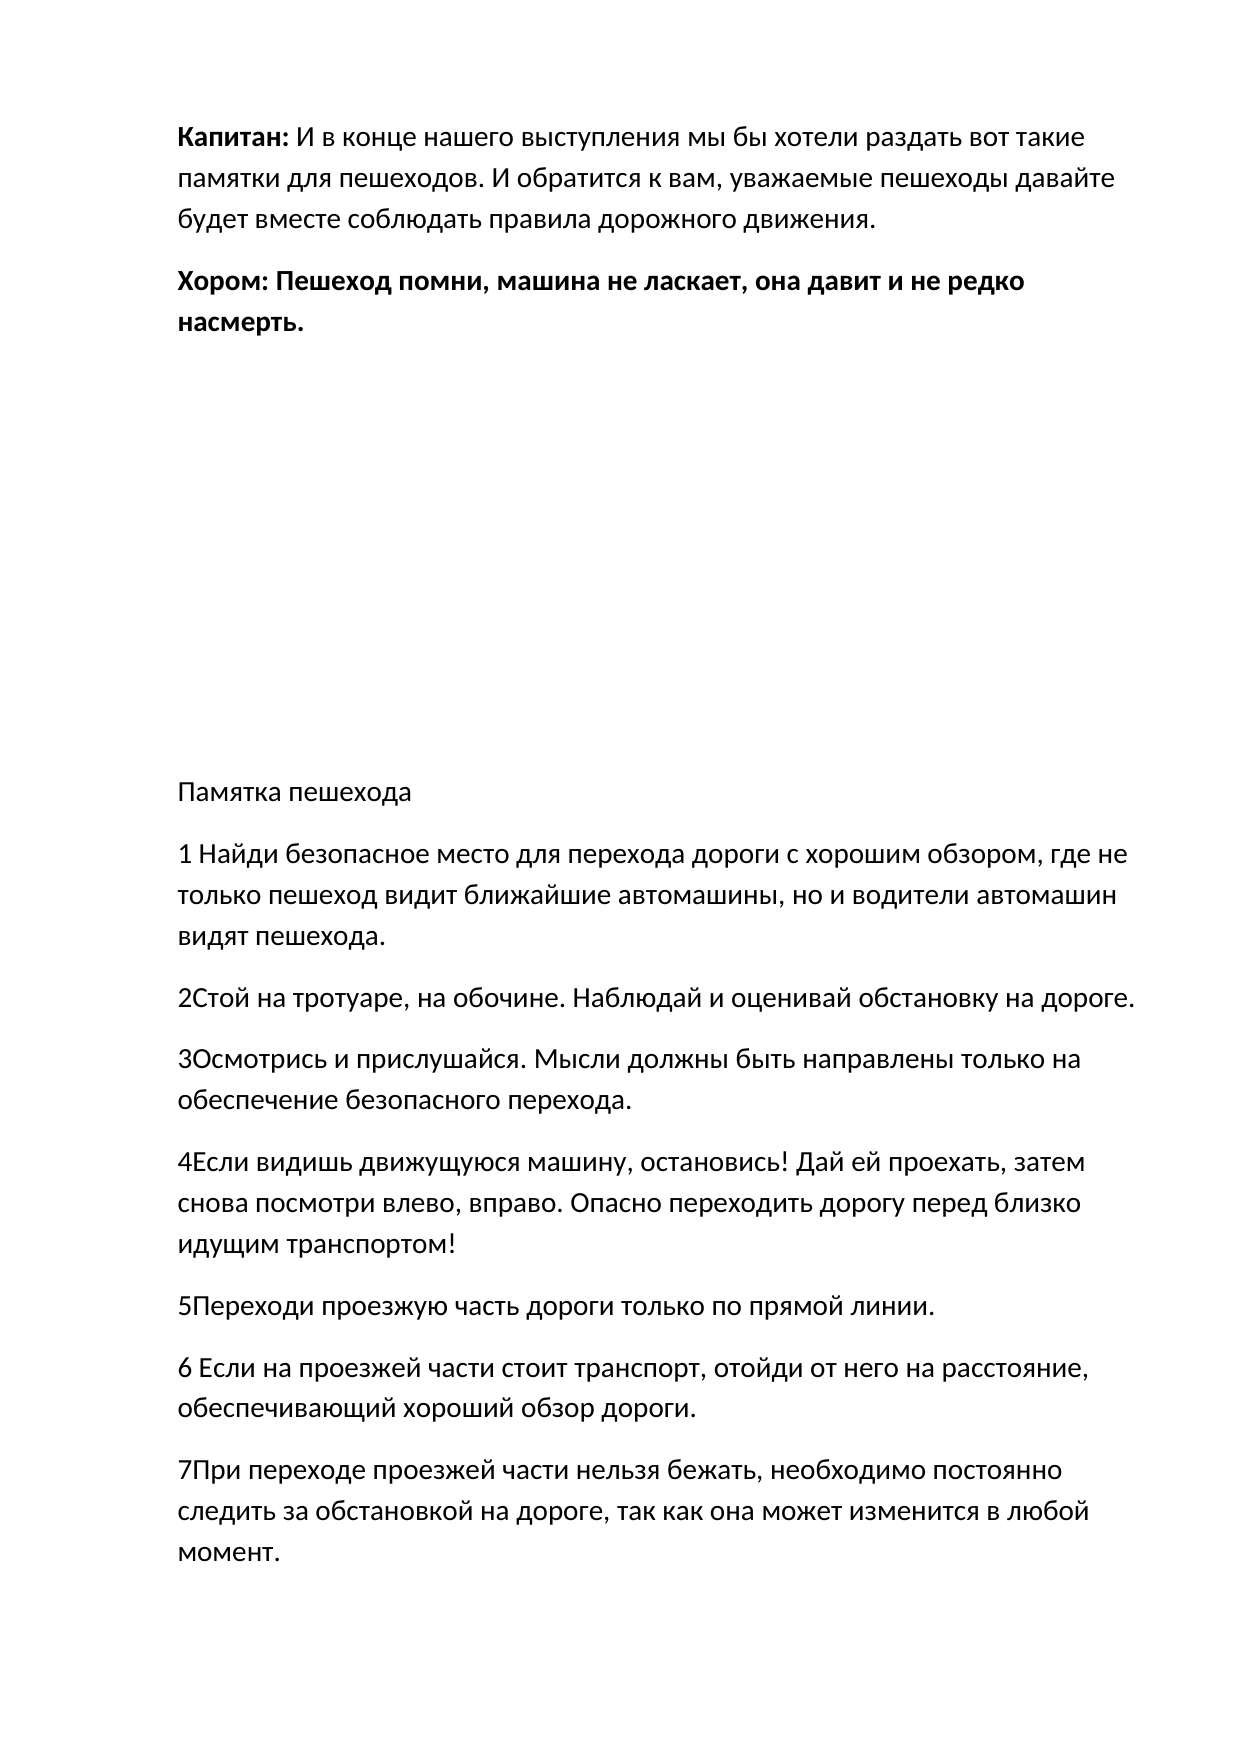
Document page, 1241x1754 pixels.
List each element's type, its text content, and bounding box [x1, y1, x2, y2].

text 5Переходи проезжую часть дороги только по прямой линии. [177, 1287, 1152, 1322]
text 6 Если на проезжей части стоит транспорт, отойди от него на расстояние, обеспечивающий хороший обзор дороги. [177, 1349, 1152, 1425]
text 2Стой на тротуаре, на обочине. Наблюдай и оценивай обстановку на дороге. [177, 979, 1152, 1014]
text Капитан: И в конце нашего выступления мы бы хотели раздать вот такие памятки для пешеходов. И обратится к вам, уважаемые пешеходы давайте будет вместе соблюдать правила дорожного движения. [177, 118, 1152, 236]
text 4Если видишь движущуюся машину, остановись! Дай ей проехать, затем снова посмотри влево, вправо. Опасно переходить дорогу перед близко идущим транспортом! [177, 1143, 1152, 1261]
text 7При переходе проезжей части нельзя бежать, необходимо постоянно следить за обстановкой на дороге, так как она может изменится в любой момент. [177, 1451, 1152, 1569]
text Памятка пешехода [177, 773, 1152, 809]
text 3Осмотрись и прислушайся. Мысли должны быть направлены только на обеспечение безопасного перехода. [177, 1041, 1152, 1117]
text 1 Найди безопасное место для перехода дороги с хорошим обзором, где не только пешеход видит ближайшие автомашины, но и водители автомашин видят пешехода. [177, 835, 1152, 953]
text Хором: Пешеход помни, машина не ласкает, она давит и не редко насмерть. [177, 262, 1152, 338]
